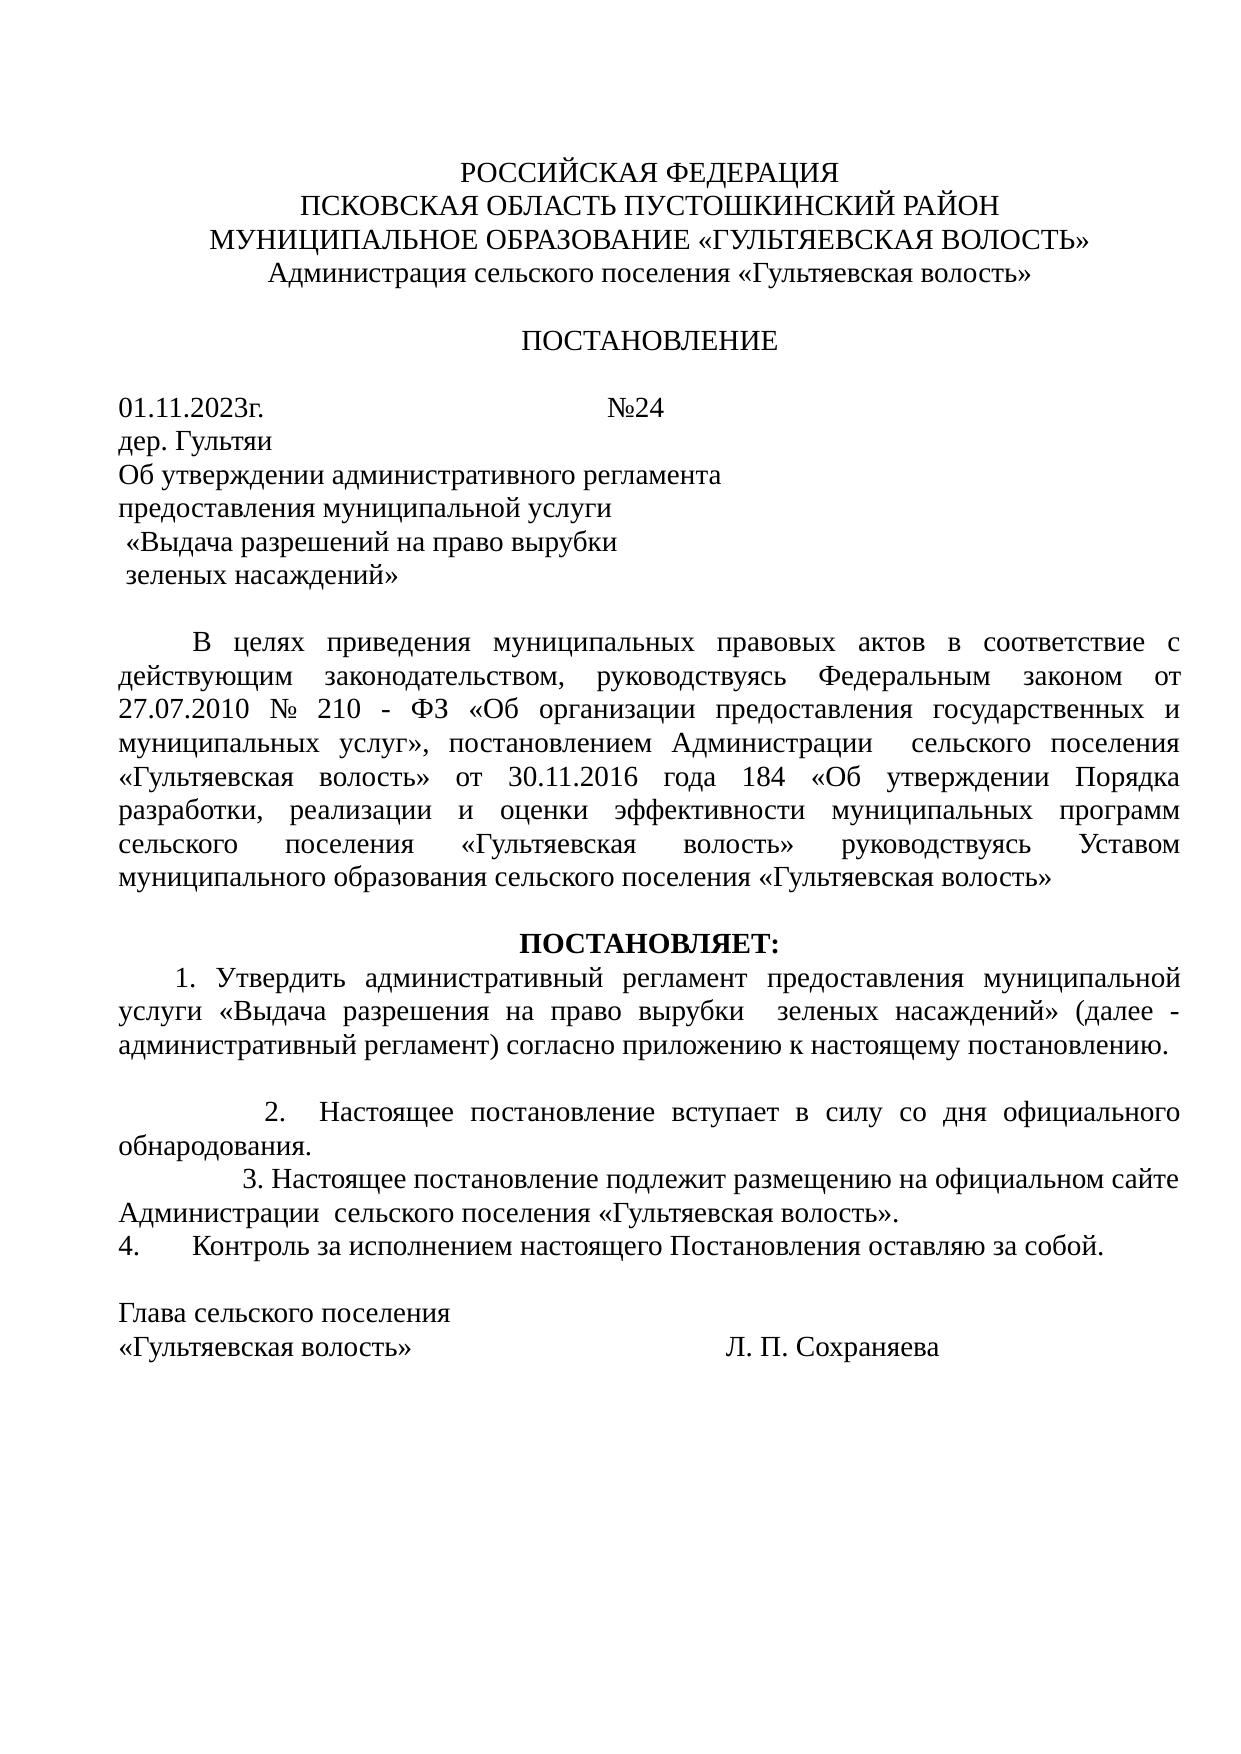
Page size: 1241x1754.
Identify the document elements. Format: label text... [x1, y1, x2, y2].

text 01.11.2023г. №24 [118, 390, 1181, 423]
text В целях приведения муниципальных правовых актов в соответствие с действующим законодательством, руководствуясь Федеральным законом от 27.07.2010 № 210 - ФЗ «Об организации предоставления государственных и муниципальных услуг», постановлением Администрации сельского поселения «Гультяевская волость» от 30.11.2016 года 184 «Об утверждении Порядка разработки, реализации и оценки эффективности муниципальных программ сельского поселения «Гультяевская волость» руководствуясь Уставом муниципального образования сельского поселения «Гультяевская волость» [118, 624, 1181, 893]
text «Гультяевская волость» Л. П. Сохраняева [118, 1329, 1181, 1362]
text 3. Настоящее постановление подлежит размещению на официальном сайте Администрации сельского поселения «Гультяевская волость». [118, 1161, 1181, 1228]
text «Выдача разрешений на право вырубки [118, 524, 1181, 557]
list Контроль за исполнением настоящего Постановления оставляю за собой. [118, 1228, 1181, 1262]
text предоставления муниципальной услуги [118, 490, 1181, 524]
text Об утверждении административного регламента [118, 457, 1181, 490]
title 1. Утвердить административный регламент предоставления муниципальной услуги «Выдача разрешения на право вырубки зеленых насаждений» (далее - административный регламент) согласно приложению к настоящему постановлению. [118, 960, 1181, 1061]
text 2. Настоящее постановление вступает в силу со дня официального обнародования. [118, 1094, 1181, 1161]
text ПОСТАНОВЛЯЕТ: [118, 926, 1181, 960]
text Глава сельского поселения [118, 1295, 1181, 1329]
text Администрация сельского поселения «Гультяевская волость» [118, 256, 1181, 289]
text МУНИЦИПАЛЬНОЕ ОБРАЗОВАНИЕ «ГУЛЬТЯЕВСКАЯ ВОЛОСТЬ» [118, 222, 1181, 256]
text РОССИЙСКАЯ ФЕДЕРАЦИЯ [118, 155, 1181, 188]
text ПОСТАНОВЛЕНИЕ [118, 323, 1181, 356]
text зеленых насаждений» [118, 557, 1181, 591]
text дер. Гультяи [118, 423, 1181, 457]
text ПСКОВСКАЯ ОБЛАСТЬ ПУСТОШКИНСКИЙ РАЙОН [118, 188, 1181, 222]
